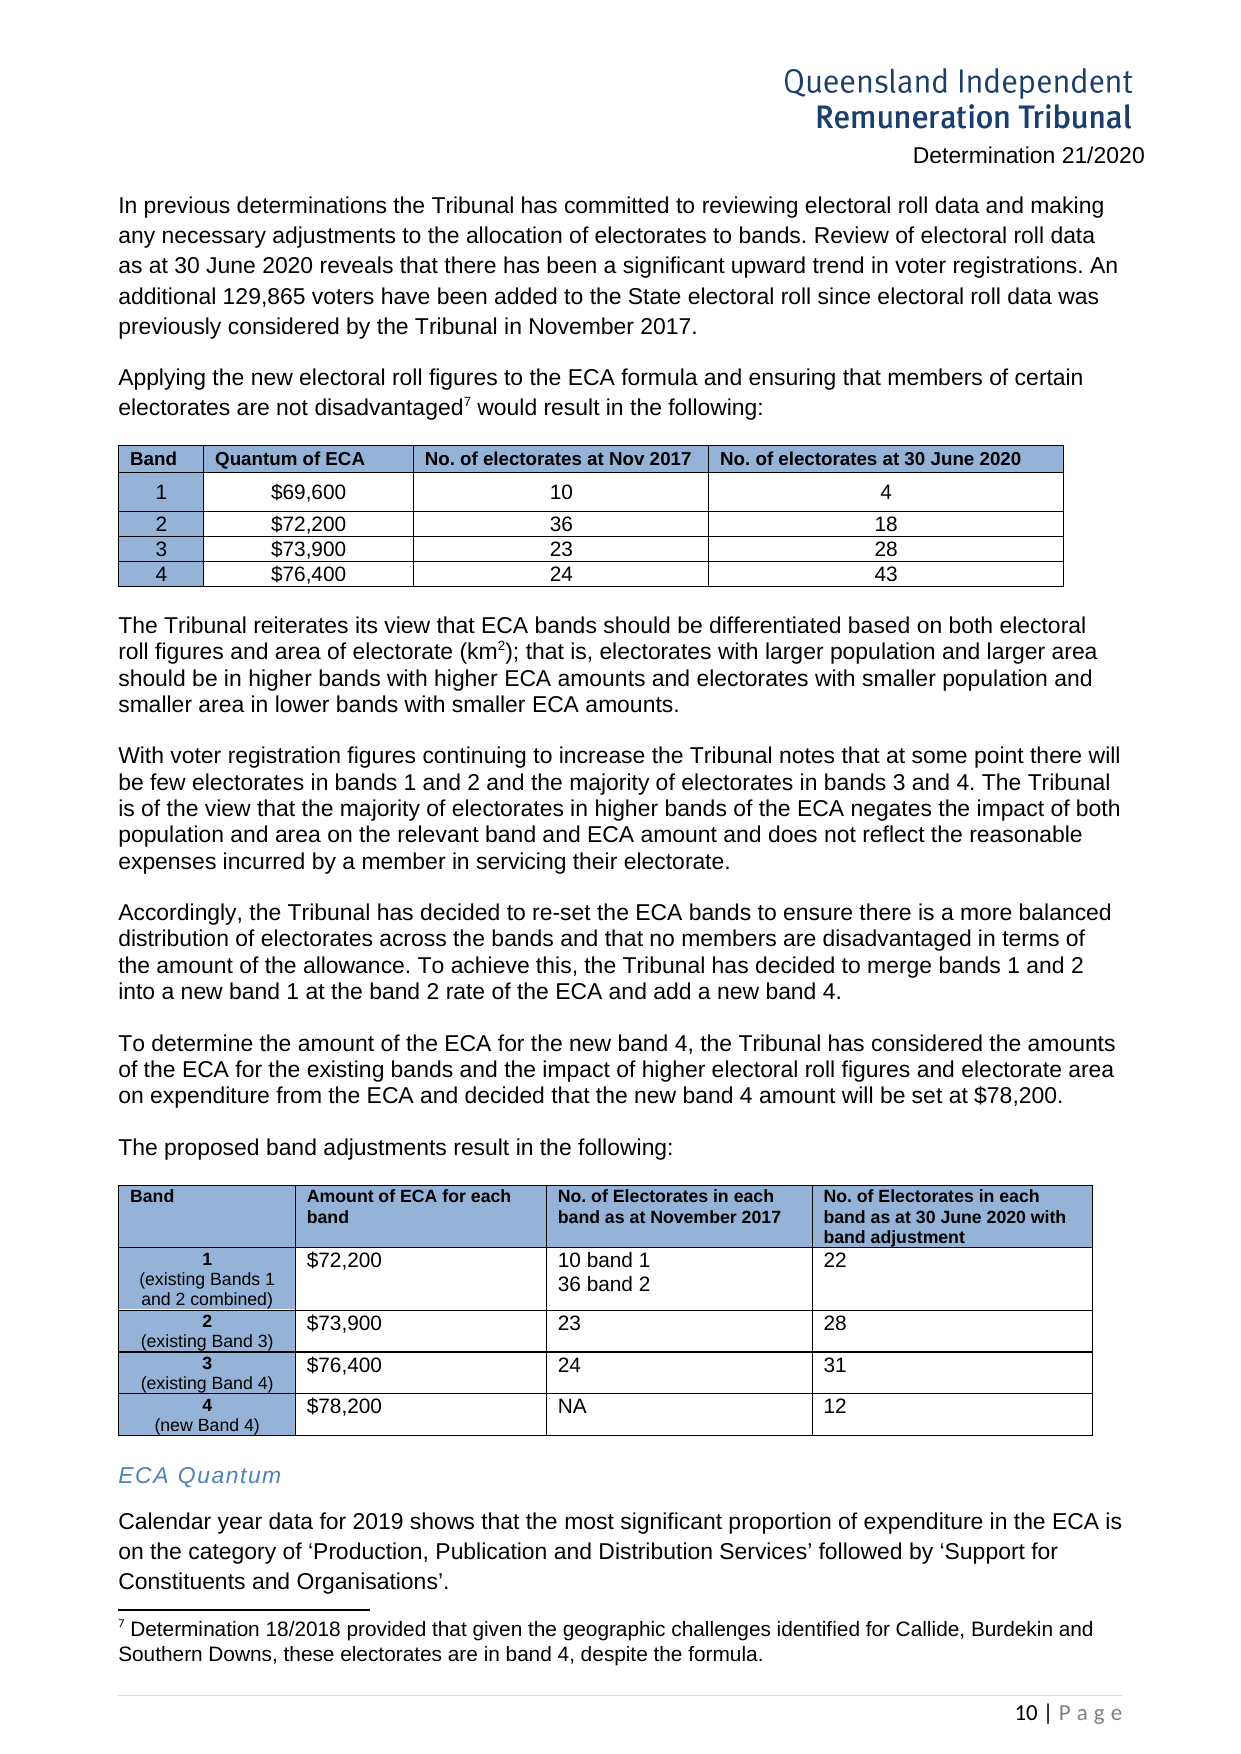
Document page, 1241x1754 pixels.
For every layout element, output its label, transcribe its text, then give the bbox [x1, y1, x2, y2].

text Accordingly, the Tribunal has decided to re-set the ECA bands to ensure there is a more balanced distribution of electorates across the bands and that no members are disadvantaged in terms of the amount of the allowance. To achieve this, the Tribunal has decided to merge bands 1 and 2 into a new band 1 at the band 2 rate of the ECA and add a new band 4. [118, 899, 1122, 1004]
table_cell 28 [813, 1311, 1092, 1351]
table_header No. of electorates at Nov 2017 [414, 446, 708, 472]
table_cell 4 [709, 473, 1063, 511]
table_cell $73,900 [204, 537, 413, 561]
table_cell 31 [813, 1353, 1092, 1393]
table_cell 23 [414, 537, 708, 561]
text In previous determinations the Tribunal has committed to reviewing electoral roll data and making any necessary adjustments to the allocation of electorates to bands. Review of electoral roll data as at 30 June 2020 reveals that there has been a significant upward trend in voter registrations. An additional 129,865 voters have been added to the State electoral roll since electoral roll data was previously considered by the Tribunal in November 2017. [118, 192, 1122, 339]
table_header Amount of ECA for each band [296, 1186, 546, 1247]
table_cell 10 [414, 473, 708, 511]
table_cell $78,200 [296, 1394, 546, 1435]
table_cell 1 (existing Bands 1 and 2 combined) [119, 1248, 295, 1309]
table_cell 28 [709, 537, 1063, 561]
table_cell $73,900 [296, 1311, 546, 1351]
table_cell 4 (new Band 4) [119, 1394, 295, 1435]
text With voter registration figures continuing to increase the Tribunal notes that at some point there will be few electorates in bands 1 and 2 and the majority of electorates in bands 3 and 4. The Tribunal is of the view that the majority of electorates in higher bands of the ECA negates the impact of both population and area on the relevant band and ECA amount and does not reflect the reasonable expenses incurred by a member in servicing their electorate. [118, 742, 1122, 874]
table_cell 24 [414, 562, 708, 586]
table_cell $76,400 [296, 1353, 546, 1393]
table_header Band [119, 446, 203, 472]
subtitle ECA Quantum [118, 1462, 1122, 1489]
table_header Band [119, 1186, 295, 1247]
table_header No. of electorates at 30 June 2020 [709, 446, 1063, 472]
text Applying the new electoral roll figures to the ECA formula and ensuring that members of certain electorates are not disadvantaged would result in the following: [118, 364, 1122, 420]
picture [683, 53, 1151, 136]
table_cell 3 [119, 537, 203, 561]
table_header Quantum of ECA [204, 446, 413, 472]
text Calendar year data for 2019 shows that the most significant proportion of expenditure in the ECA is on the category of ‘Production, Publication and Distribution Services’ followed by ‘Support for Constituents and Organisations’. [118, 1508, 1122, 1594]
text The proposed band adjustments result in the following: [118, 1133, 1122, 1160]
table_cell 12 [813, 1394, 1092, 1435]
table_cell 24 [547, 1353, 812, 1393]
table_cell 43 [709, 562, 1063, 586]
table_cell 22 [813, 1248, 1092, 1309]
table_cell 4 [119, 562, 203, 586]
table_cell $72,200 [204, 512, 413, 536]
table_cell $72,200 [296, 1248, 546, 1309]
table_cell 23 [547, 1311, 812, 1351]
table_cell 2 [119, 512, 203, 536]
table_cell $76,400 [204, 562, 413, 586]
table_header No. of Electorates in each band as at November 2017 [547, 1186, 812, 1247]
table_cell 10 band 1 36 band 2 [547, 1248, 812, 1309]
table_cell 1 [119, 473, 203, 511]
table_cell 36 [414, 512, 708, 536]
table_cell $69,600 [204, 473, 413, 511]
table_cell 18 [709, 512, 1063, 536]
table_cell NA [547, 1394, 812, 1435]
table_cell 2 (existing Band 3) [119, 1311, 295, 1351]
table_header No. of Electorates in each band as at 30 June 2020 with band adjustment [813, 1186, 1092, 1247]
text The Tribunal reiterates its view that ECA bands should be differentiated based on both electoral roll figures and area of electorate (km2); that is, electorates with larger population and larger area should be in higher bands with higher ECA amounts and electorates with smaller population and smaller area in lower bands with smaller ECA amounts. [118, 612, 1122, 717]
table_cell 3 (existing Band 4) [119, 1353, 295, 1393]
text To determine the amount of the ECA for the new band 4, the Tribunal has considered the amounts of the ECA for the existing bands and the impact of higher electoral roll figures and electorate area on expenditure from the ECA and decided that the new band 4 amount will be set at $78,200. [118, 1029, 1122, 1108]
